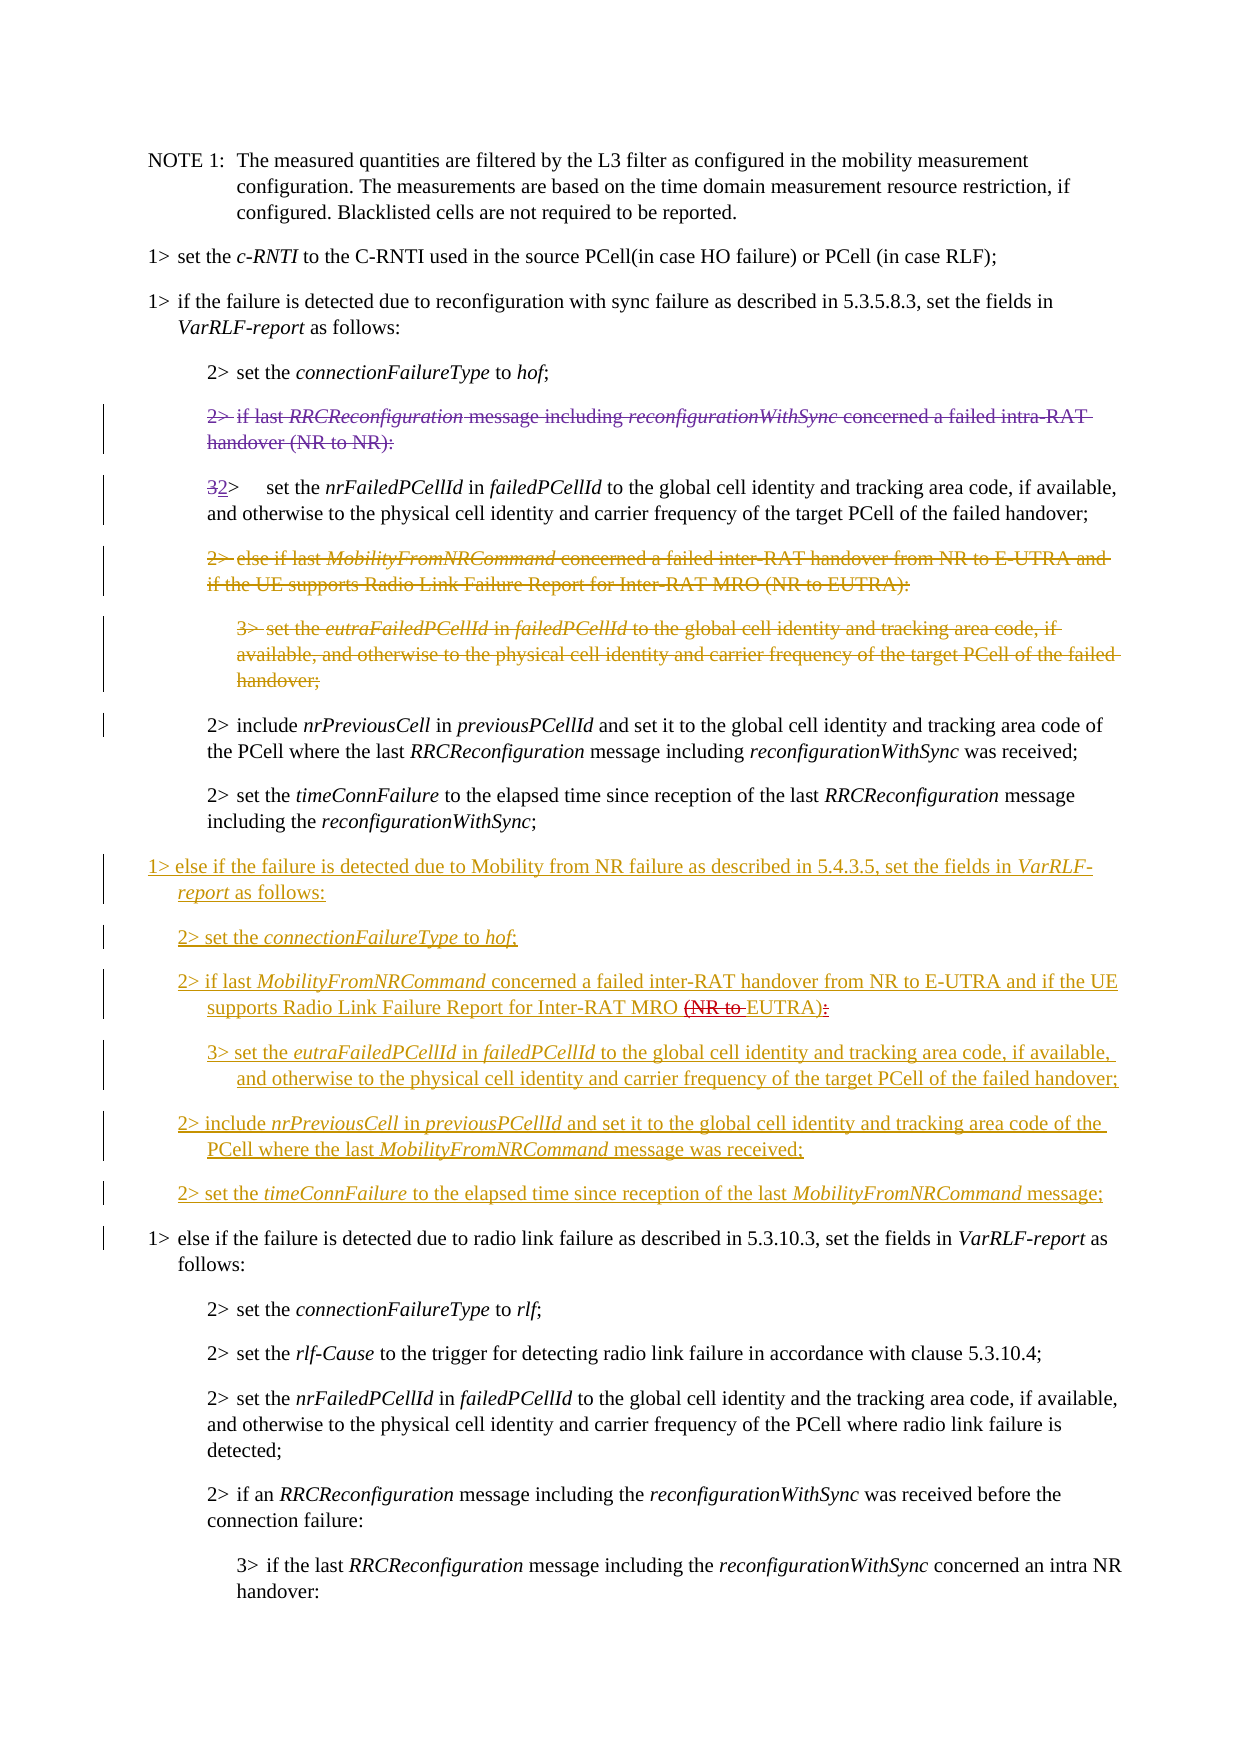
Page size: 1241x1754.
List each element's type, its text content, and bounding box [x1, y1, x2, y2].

text 1> set the c-RNTI to the C-RNTI used in the source PCell(in case HO failure) or PCell (in case RLF); [148, 244, 1122, 268]
text 2> if an RRCReconfiguration message including the reconfigurationWithSync was received before the connection failure: [207, 1482, 1122, 1532]
text 2> set the rlf-Cause to the trigger for detecting radio link failure in accordance with clause 5.3.10.4; [207, 1341, 1122, 1365]
text 2> set the connectionFailureType to rlf; [207, 1296, 1122, 1321]
text 2> set the nrFailedPCellId in failedPCellId to the global cell identity and the tracking area code, if available, and otherwise to the physical cell identity and carrier frequency of the PCell where radio link failure is detected; [207, 1386, 1122, 1462]
text 1> else if the failure is detected due to radio link failure as described in 5.3.10.3, set the fields in VarRLF-report as follows: [148, 1226, 1122, 1276]
text > set the nrFailedPCellId in failedPCellId to the global cell identity and tracking area code, if available, and otherwise to the physical cell identity and carrier frequency of the target PCell of the failed handover; [207, 475, 1122, 525]
text 2> set the timeConnFailure to the elapsed time since reception of the last RRCReconfiguration message including the reconfigurationWithSync; [207, 783, 1122, 833]
text 2> set the connectionFailureType to hof; [207, 359, 1122, 384]
text 3> if the last RRCReconfiguration message including the reconfigurationWithSync concerned an intra NR handover: [236, 1553, 1122, 1603]
text 2> include nrPreviousCell in previousPCellId and set it to the global cell identity and tracking area code of the PCell where the last RRCReconfiguration message including reconfigurationWithSync was received; [207, 713, 1122, 763]
text NOTE 1: The measured quantities are filtered by the L3 filter as configured in the mobility measurement configuration. The measurements are based on the time domain measurement resource restriction, if configured. Blacklisted cells are not required to be reported. [148, 148, 1122, 224]
text 1> if the failure is detected due to reconfiguration with sync failure as described in 5.3.5.8.3, set the fields in VarRLF-report as follows: [148, 289, 1122, 339]
